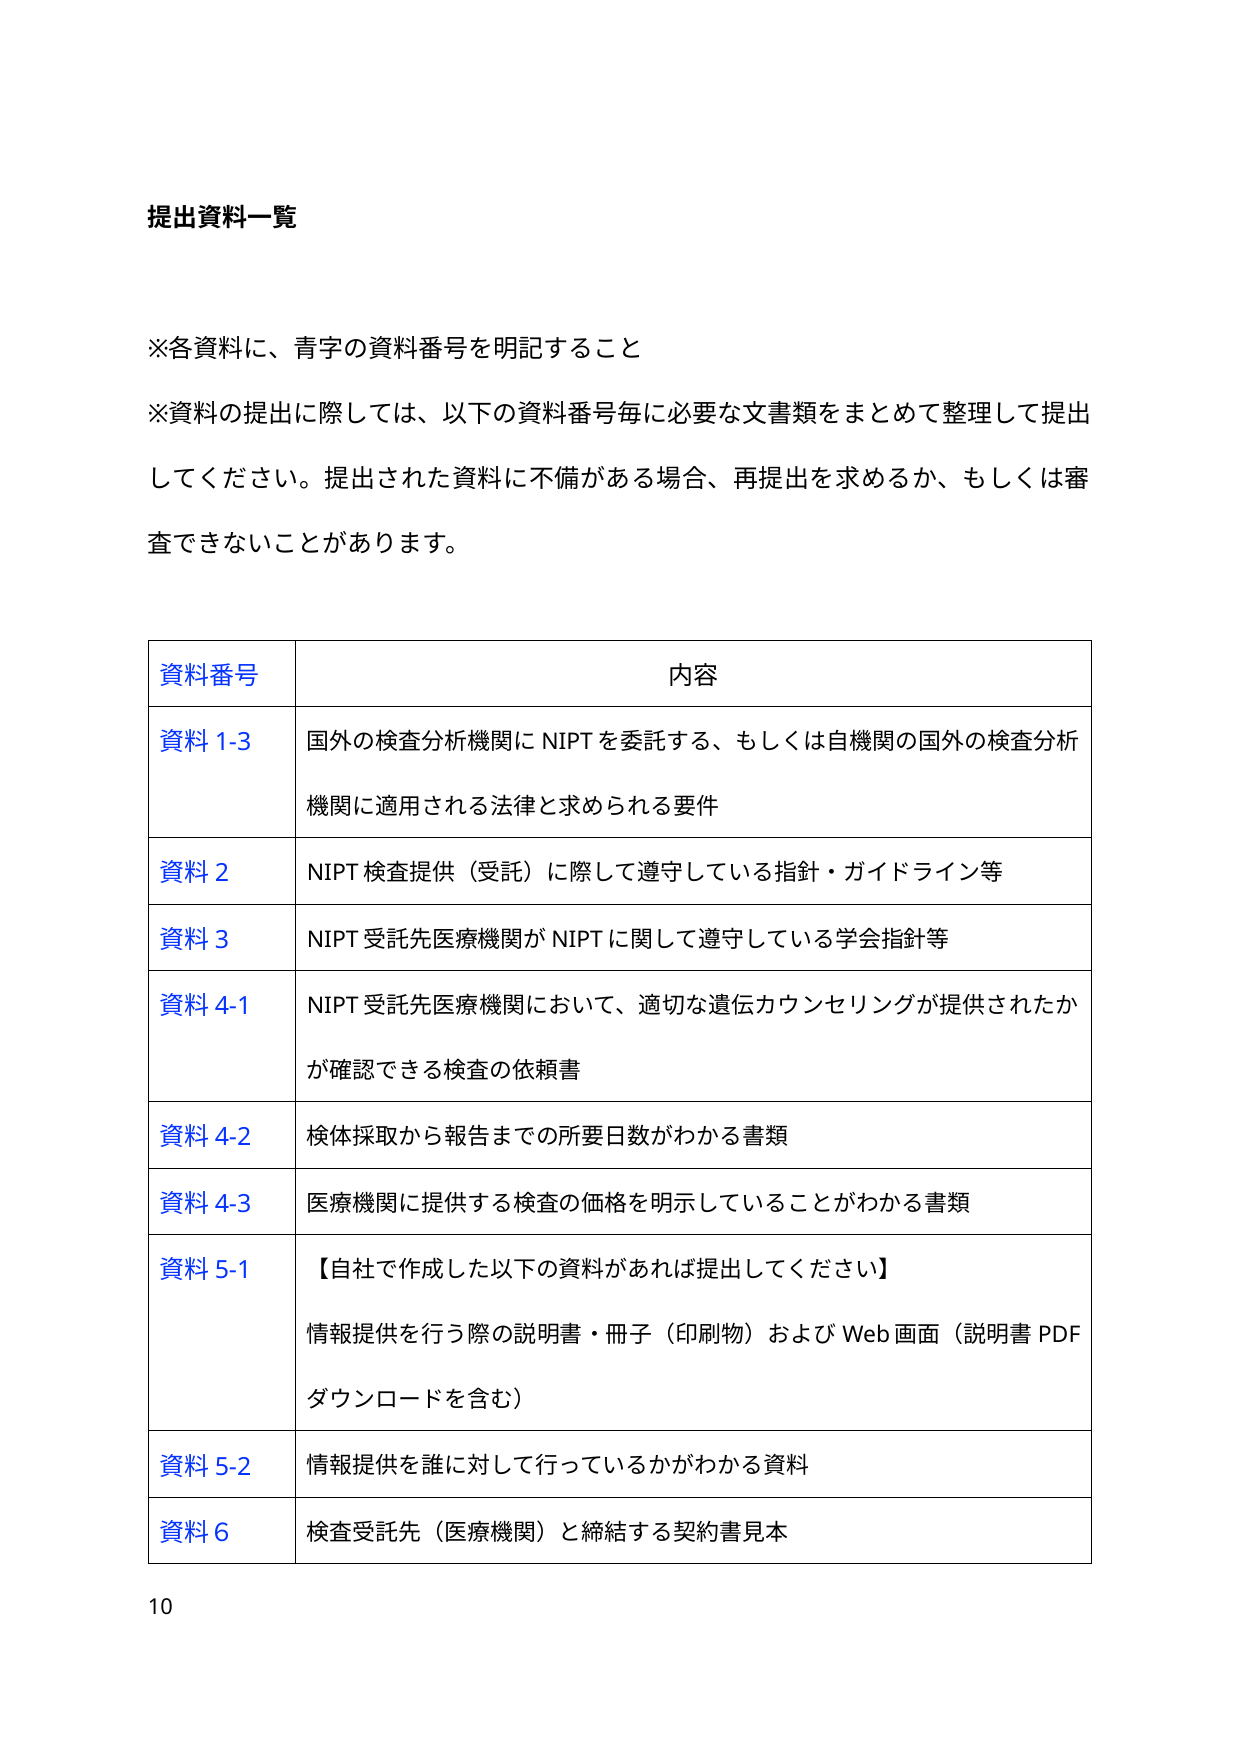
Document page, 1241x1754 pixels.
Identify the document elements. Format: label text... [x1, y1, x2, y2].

table_cell 検査受託先（医療機関）と締結する契約書見本 [296, 1498, 1091, 1563]
table_cell 【自社で作成した以下の資料があれば提出してください】 情報提供を行う際の説明書・冊子（印刷物）およびWeb画面（説明書PDFダウンロードを含む） [296, 1235, 1091, 1430]
table_header 内容 [296, 641, 1091, 706]
text ※資料の提出に際しては、以下の資料番号毎に必要な文書類をまとめて整理して提出してください。提出された資料に不備がある場合、再提出を求めるか、もしくは審査できないことがあります。 [148, 379, 1092, 574]
table_cell 情報提供を誰に対して行っているかがわかる資料 [296, 1431, 1091, 1497]
table_cell 国外の検査分析機関にNIPTを委託する、もしくは自機関の国外の検査分析機関に適用される法律と求められる要件 [296, 707, 1091, 837]
table_cell 資料2 [149, 838, 295, 903]
table_cell 資料5-2 [149, 1431, 295, 1497]
table_cell 資料4-1 [149, 971, 295, 1101]
table_cell 資料4-3 [149, 1169, 295, 1234]
table_cell NIPT受託先医療機関がNIPTに関して遵守している学会指針等 [296, 905, 1091, 970]
table_cell 資料1-3 [149, 707, 295, 837]
table_cell 資料5-1 [149, 1235, 295, 1430]
table_header 資料番号 [149, 641, 295, 706]
table_cell 検体採取から報告までの所要日数がわかる書類 [296, 1102, 1091, 1167]
table_cell NIPT受託先医療機関において、適切な遺伝カウンセリングが提供されたかが確認できる検査の依頼書 [296, 971, 1091, 1101]
table_cell 資料６ [149, 1498, 295, 1563]
text 提出資料一覧 [148, 183, 1092, 248]
table_cell 医療機関に提供する検査の価格を明示していることがわかる書類 [296, 1169, 1091, 1234]
table_cell NIPT検査提供（受託）に際して遵守している指針・ガイドライン等 [296, 838, 1091, 903]
table_cell 資料3 [149, 905, 295, 970]
table_cell 資料4-2 [149, 1102, 295, 1167]
text ※各資料に、青字の資料番号を明記すること [148, 313, 1092, 379]
